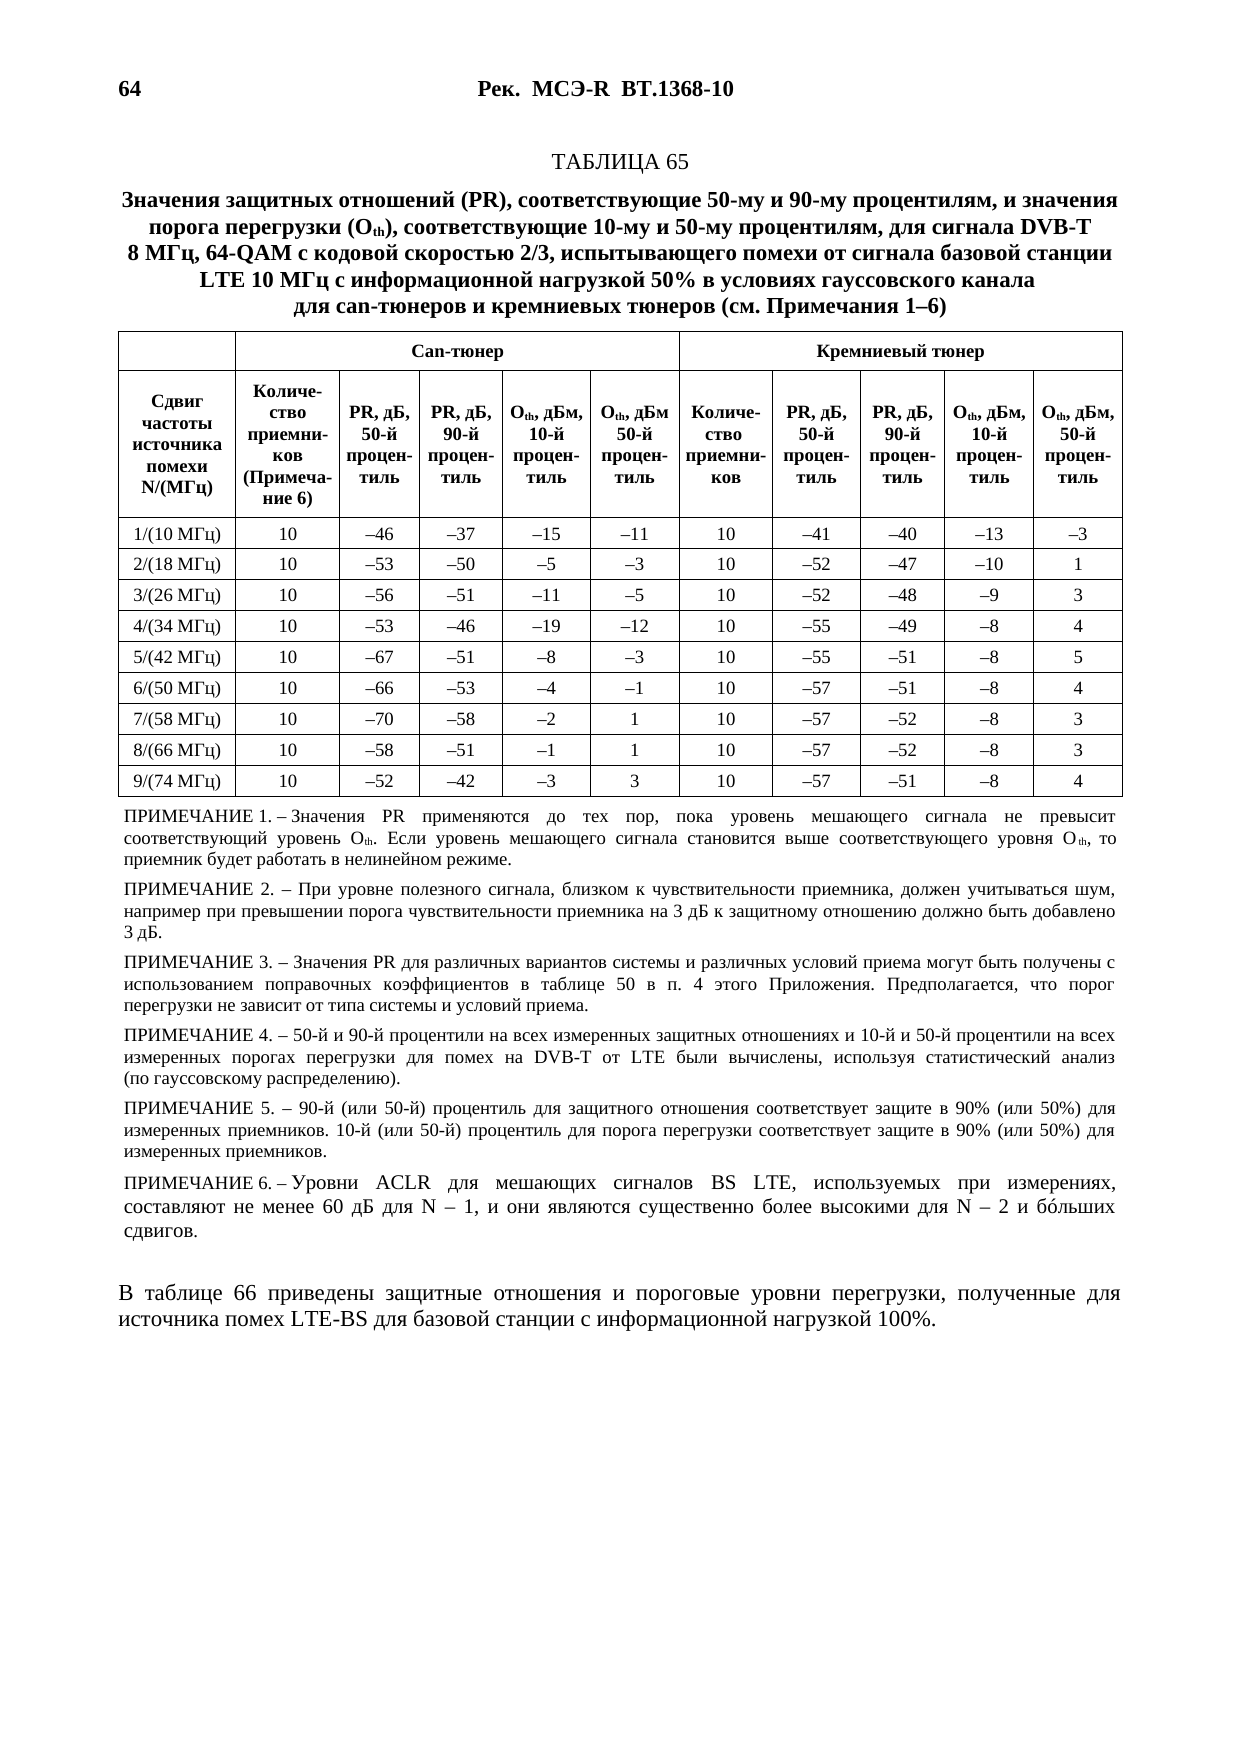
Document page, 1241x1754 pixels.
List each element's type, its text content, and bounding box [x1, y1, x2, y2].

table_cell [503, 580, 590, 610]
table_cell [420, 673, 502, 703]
text ТАБЛИЦА 65 [118, 148, 1122, 174]
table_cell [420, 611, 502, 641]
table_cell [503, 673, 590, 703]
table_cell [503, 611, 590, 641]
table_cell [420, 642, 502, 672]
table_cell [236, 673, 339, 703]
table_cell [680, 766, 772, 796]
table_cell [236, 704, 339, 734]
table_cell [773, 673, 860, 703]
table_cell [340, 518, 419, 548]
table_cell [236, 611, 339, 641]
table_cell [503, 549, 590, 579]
title Значения защитных отношений (PR), соответствующие 50-му и 90-му процентилям, и значения порога перегрузки (Oth), соответствующие 10-му и 50-му процентилям, для сигнала DVB-T 8 МГц, 64-QAM с кодовой скоростью 2/3, испытывающего помехи от сигнала базовой станции LTE 10 МГц с информационной нагрузкой 50% в условиях гауссовского канала для can-тюнеров и кремниевых тюнеров (см. Примечания 1–6) [118, 187, 1122, 318]
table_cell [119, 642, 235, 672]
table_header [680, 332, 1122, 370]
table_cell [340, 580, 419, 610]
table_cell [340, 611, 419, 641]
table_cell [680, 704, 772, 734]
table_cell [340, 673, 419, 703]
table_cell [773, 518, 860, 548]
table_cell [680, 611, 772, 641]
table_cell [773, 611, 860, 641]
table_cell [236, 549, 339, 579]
text В таблице 66 приведены защитные отношения и пороговые уровни перегрузки, полученные для источника помех LTE-BS для базовой станции с информационной нагрузкой 100%. [118, 1279, 1122, 1332]
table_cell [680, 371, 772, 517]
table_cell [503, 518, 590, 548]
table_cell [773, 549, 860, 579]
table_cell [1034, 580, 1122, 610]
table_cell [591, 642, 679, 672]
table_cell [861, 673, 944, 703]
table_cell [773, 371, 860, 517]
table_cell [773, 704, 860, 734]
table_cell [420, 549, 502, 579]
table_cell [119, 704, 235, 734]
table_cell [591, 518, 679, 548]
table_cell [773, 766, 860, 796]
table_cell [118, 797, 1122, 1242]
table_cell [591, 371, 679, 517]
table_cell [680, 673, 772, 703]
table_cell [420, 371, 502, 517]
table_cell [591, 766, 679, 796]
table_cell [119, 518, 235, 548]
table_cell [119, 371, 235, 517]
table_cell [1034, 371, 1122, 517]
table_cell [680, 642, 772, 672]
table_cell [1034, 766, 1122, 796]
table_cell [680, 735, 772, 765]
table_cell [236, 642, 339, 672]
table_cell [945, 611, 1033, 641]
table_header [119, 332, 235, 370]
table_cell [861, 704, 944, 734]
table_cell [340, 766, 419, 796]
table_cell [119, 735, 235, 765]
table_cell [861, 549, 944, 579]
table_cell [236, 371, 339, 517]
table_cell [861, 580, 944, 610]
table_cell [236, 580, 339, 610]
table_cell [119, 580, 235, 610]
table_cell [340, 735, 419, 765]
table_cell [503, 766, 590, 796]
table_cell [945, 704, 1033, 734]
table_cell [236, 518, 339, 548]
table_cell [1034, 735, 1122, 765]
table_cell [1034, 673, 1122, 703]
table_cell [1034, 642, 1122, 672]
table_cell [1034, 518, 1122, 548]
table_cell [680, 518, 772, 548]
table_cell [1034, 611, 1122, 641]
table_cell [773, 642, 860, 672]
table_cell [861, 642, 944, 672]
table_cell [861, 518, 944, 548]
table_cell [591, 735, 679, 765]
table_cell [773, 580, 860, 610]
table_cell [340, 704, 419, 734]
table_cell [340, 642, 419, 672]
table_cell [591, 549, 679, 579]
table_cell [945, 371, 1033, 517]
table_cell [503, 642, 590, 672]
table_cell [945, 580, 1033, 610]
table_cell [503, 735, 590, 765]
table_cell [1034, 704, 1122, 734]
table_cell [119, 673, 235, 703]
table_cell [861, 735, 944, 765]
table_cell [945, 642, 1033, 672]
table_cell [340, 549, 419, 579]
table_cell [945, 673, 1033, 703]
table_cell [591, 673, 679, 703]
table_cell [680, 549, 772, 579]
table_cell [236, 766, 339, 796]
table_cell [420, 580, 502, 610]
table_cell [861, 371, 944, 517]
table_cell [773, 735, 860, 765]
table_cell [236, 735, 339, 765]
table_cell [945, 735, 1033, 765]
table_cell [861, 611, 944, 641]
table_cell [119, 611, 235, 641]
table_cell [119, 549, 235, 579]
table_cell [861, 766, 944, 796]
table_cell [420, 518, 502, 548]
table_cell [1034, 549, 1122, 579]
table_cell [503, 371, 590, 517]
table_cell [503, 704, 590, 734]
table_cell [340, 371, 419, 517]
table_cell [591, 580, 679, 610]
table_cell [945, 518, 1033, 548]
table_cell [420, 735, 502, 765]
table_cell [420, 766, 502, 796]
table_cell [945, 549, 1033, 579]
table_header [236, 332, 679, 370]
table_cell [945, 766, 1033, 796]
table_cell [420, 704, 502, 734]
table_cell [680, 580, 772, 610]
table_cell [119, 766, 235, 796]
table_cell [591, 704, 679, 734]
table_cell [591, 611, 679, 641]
